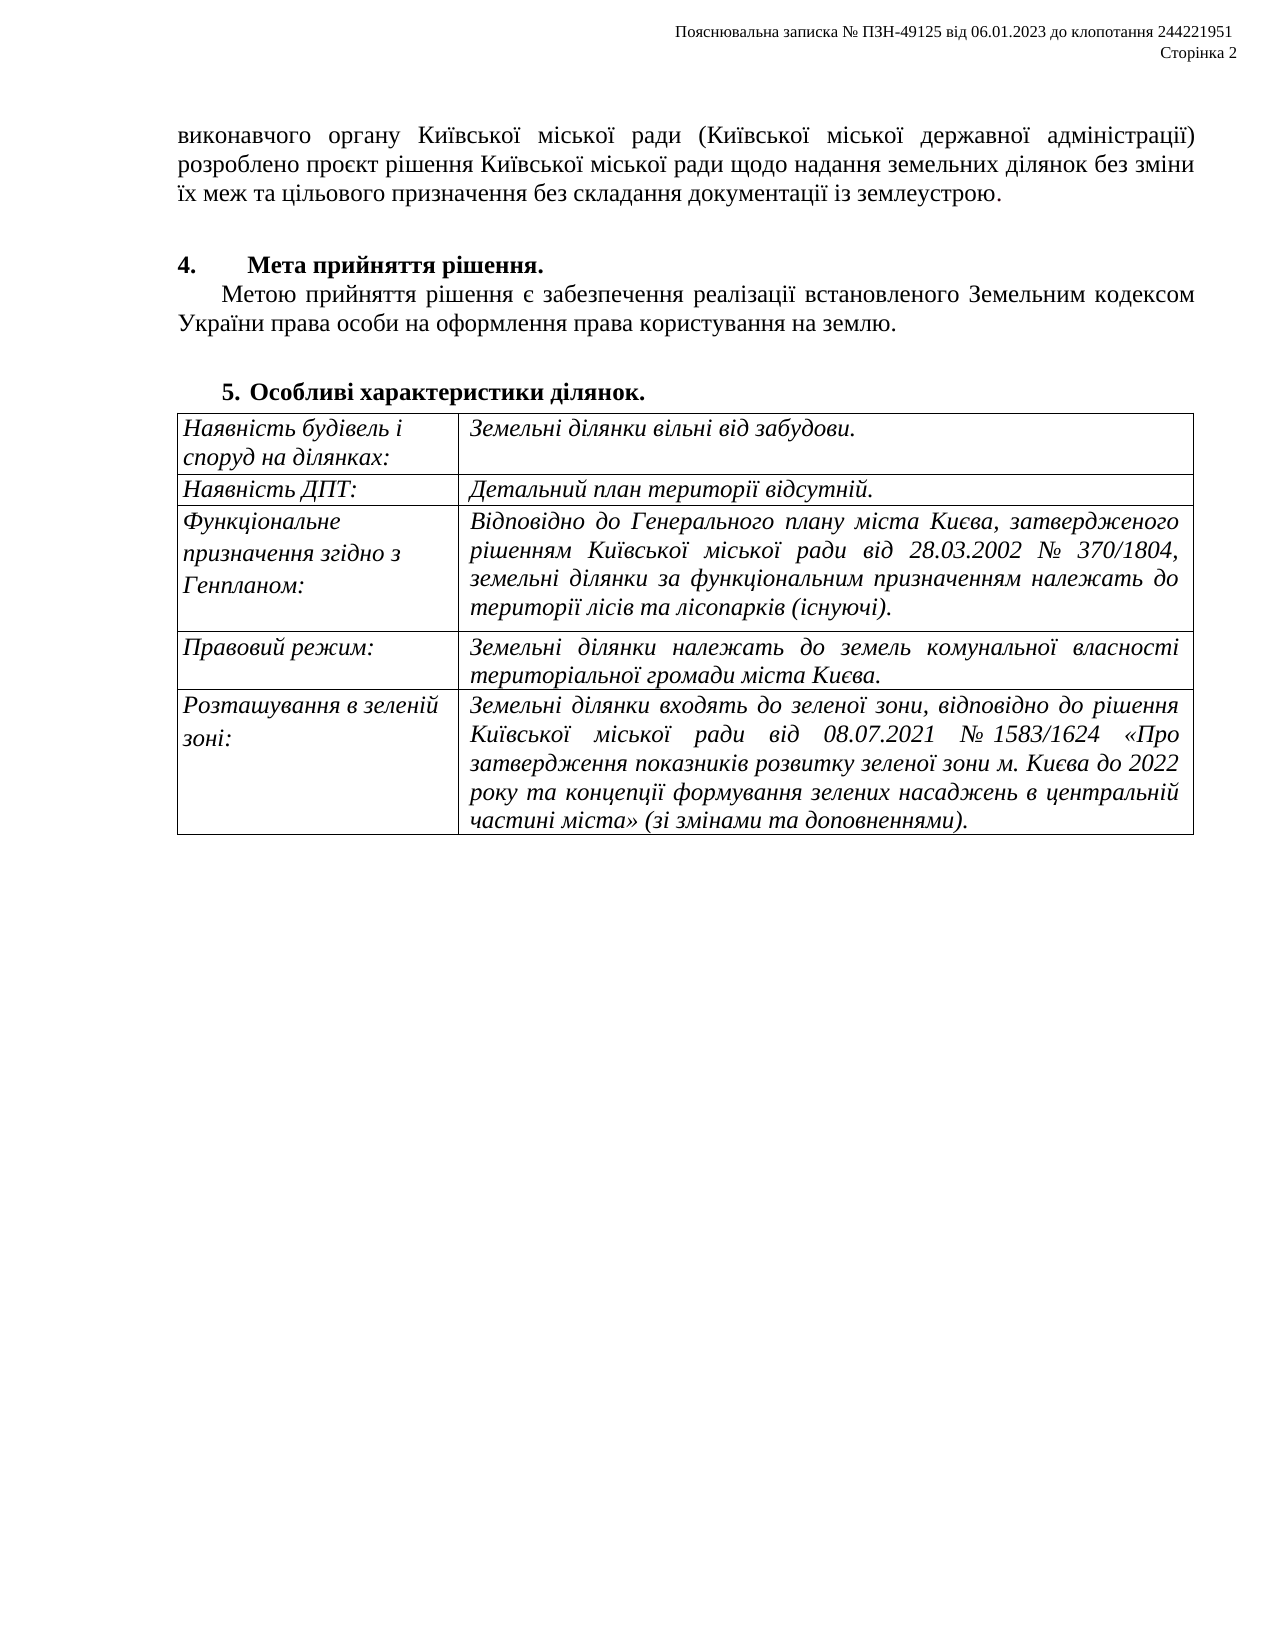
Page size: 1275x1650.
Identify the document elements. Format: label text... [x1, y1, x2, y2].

table_cell Правовий режим: [178, 632, 458, 689]
table_header Земельні ділянки вільні від забудови. [459, 414, 1193, 473]
list Особливі характеристики ділянок. [222, 377, 1196, 406]
table_header Наявність будівель і споруд на ділянках: [178, 414, 458, 473]
table_cell Земельні ділянки входять до зеленої зони, відповідно до рішення Київської міської ради від 08.07.2021 № 1583/1624 «Про затвердження показників розвитку зеленої зони м. Києва до 2022 року та концепції формування зелених насаджень в центральній частині міста» (зі змінами та доповненнями). [459, 690, 1193, 834]
table_cell Земельні ділянки належать до земель комунальної власності територіальної громади міста Києва. [459, 632, 1193, 689]
table_cell Наявність ДПТ: [178, 475, 458, 505]
list Мета прийняття рішення. [177, 252, 1196, 279]
table_cell Детальний план території відсутній. [459, 475, 1193, 505]
table_cell Відповідно до Генерального плану міста Києва, затвердженого рішенням Київської міської ради від 28.03.2002 № 370/1804, земельні ділянки за функціональним призначенням належать до території лісів та лісопарків (існуючі). [459, 506, 1193, 631]
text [177, 121, 1196, 207]
table_cell Функціональне призначення згідно з Генпланом: [178, 506, 458, 631]
text Метою прийняття рішення є забезпечення реалізації встановленого Земельним кодексом України права особи на оформлення права користування на землю. [177, 279, 1196, 337]
table_cell Розташування в зеленій зоні: [178, 690, 458, 834]
